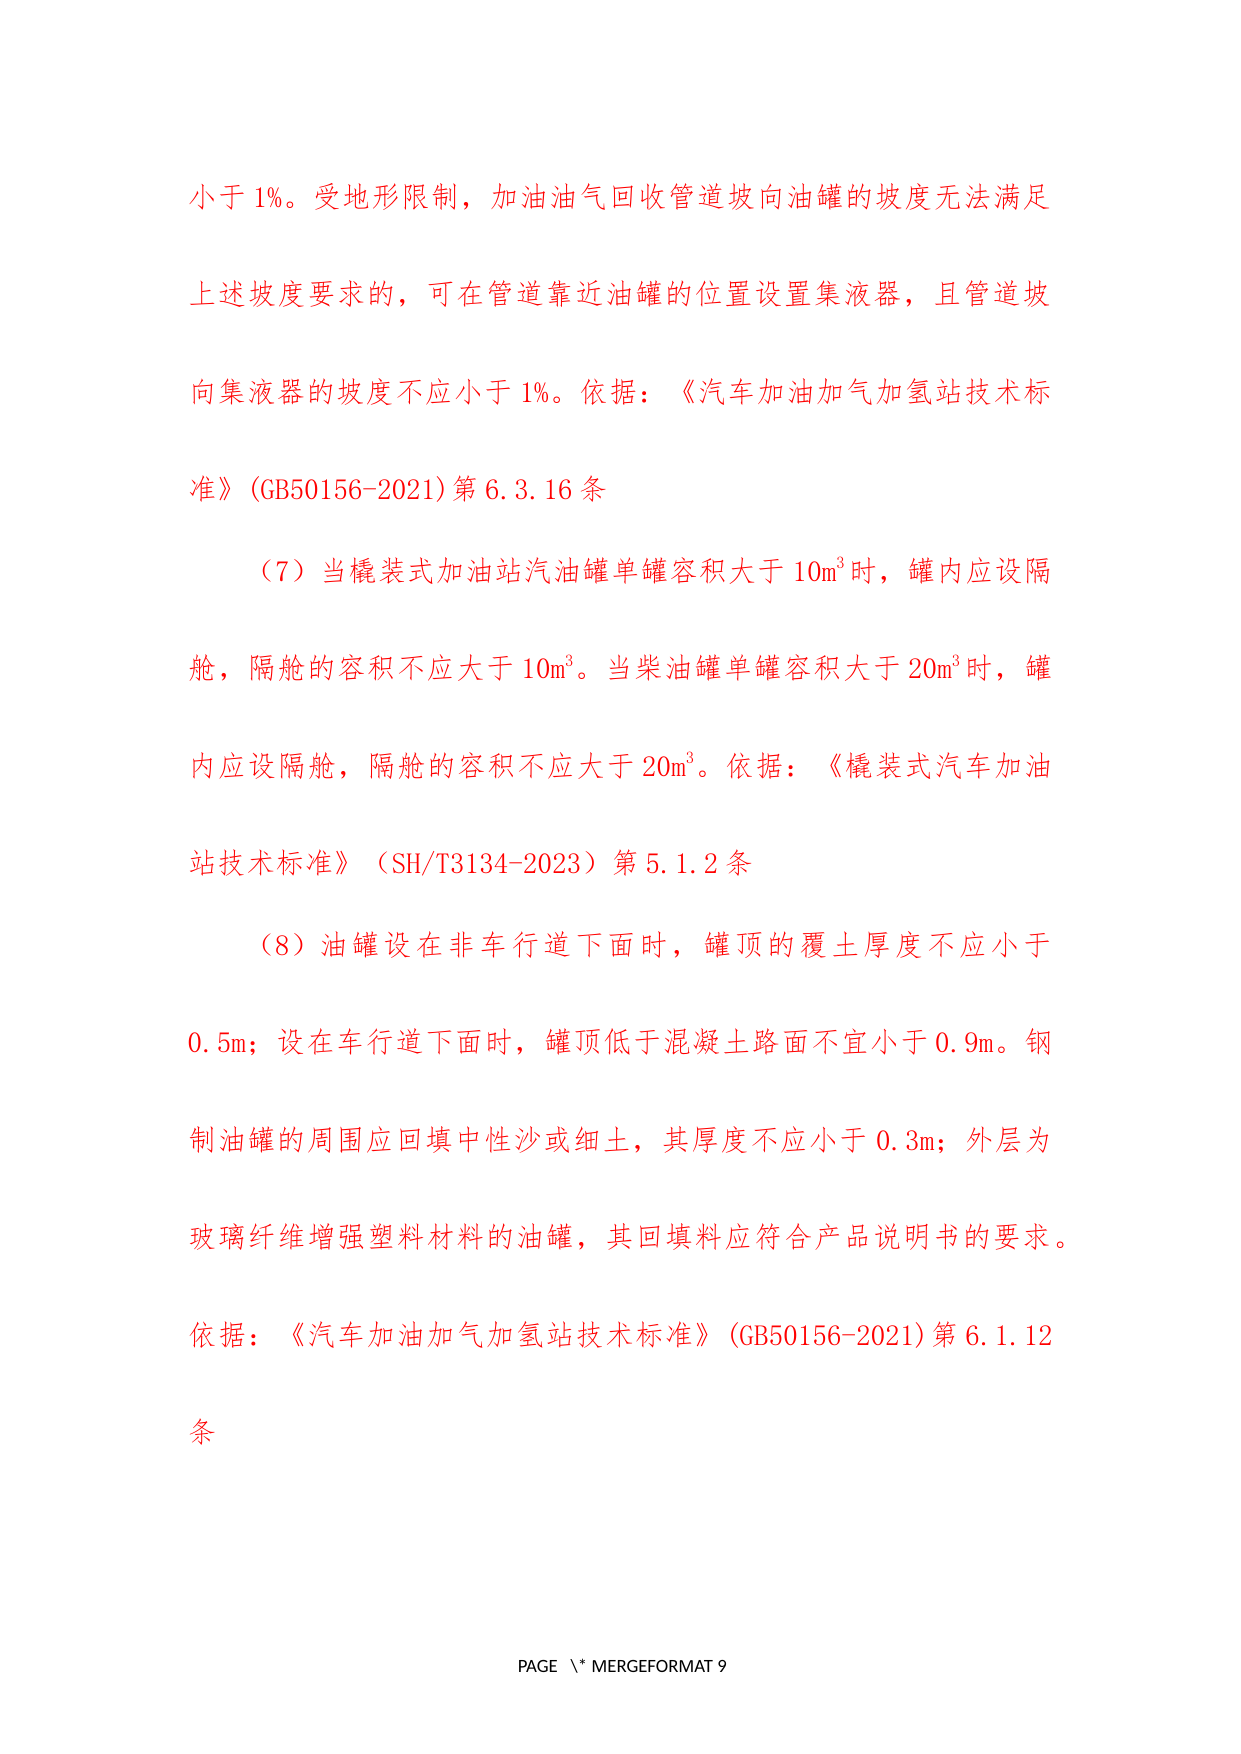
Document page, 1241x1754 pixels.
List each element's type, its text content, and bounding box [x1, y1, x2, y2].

list 当橇装式加油站汽油罐单罐容积大于10m3时，罐内应设隔舱，隔舱的容积不应大于10m3。当柴油罐单罐容积大于20m3时，罐内应设隔舱，隔舱的容积不应大于20m3。依据：《橇装式汽车加油站技术标准》（SH/T3134-2023）第5.1.2条 [187, 536, 1053, 893]
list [187, 162, 1053, 519]
list 油罐设在非车行道下面时，罐顶的覆土厚度不应小于0.5m；设在车行道下面时，罐顶低于混凝土路面不宜小于0.9m。钢制油罐的周围应回填中性沙或细土，其厚度不应小于0.3m；外层为玻璃纤维增强塑料材料的油罐，其回填料应符合产品说明书的要求。依据：《汽车加油加气加氢站技术标准》(GB50156-2021)第6.1.12条 [187, 910, 1053, 1463]
